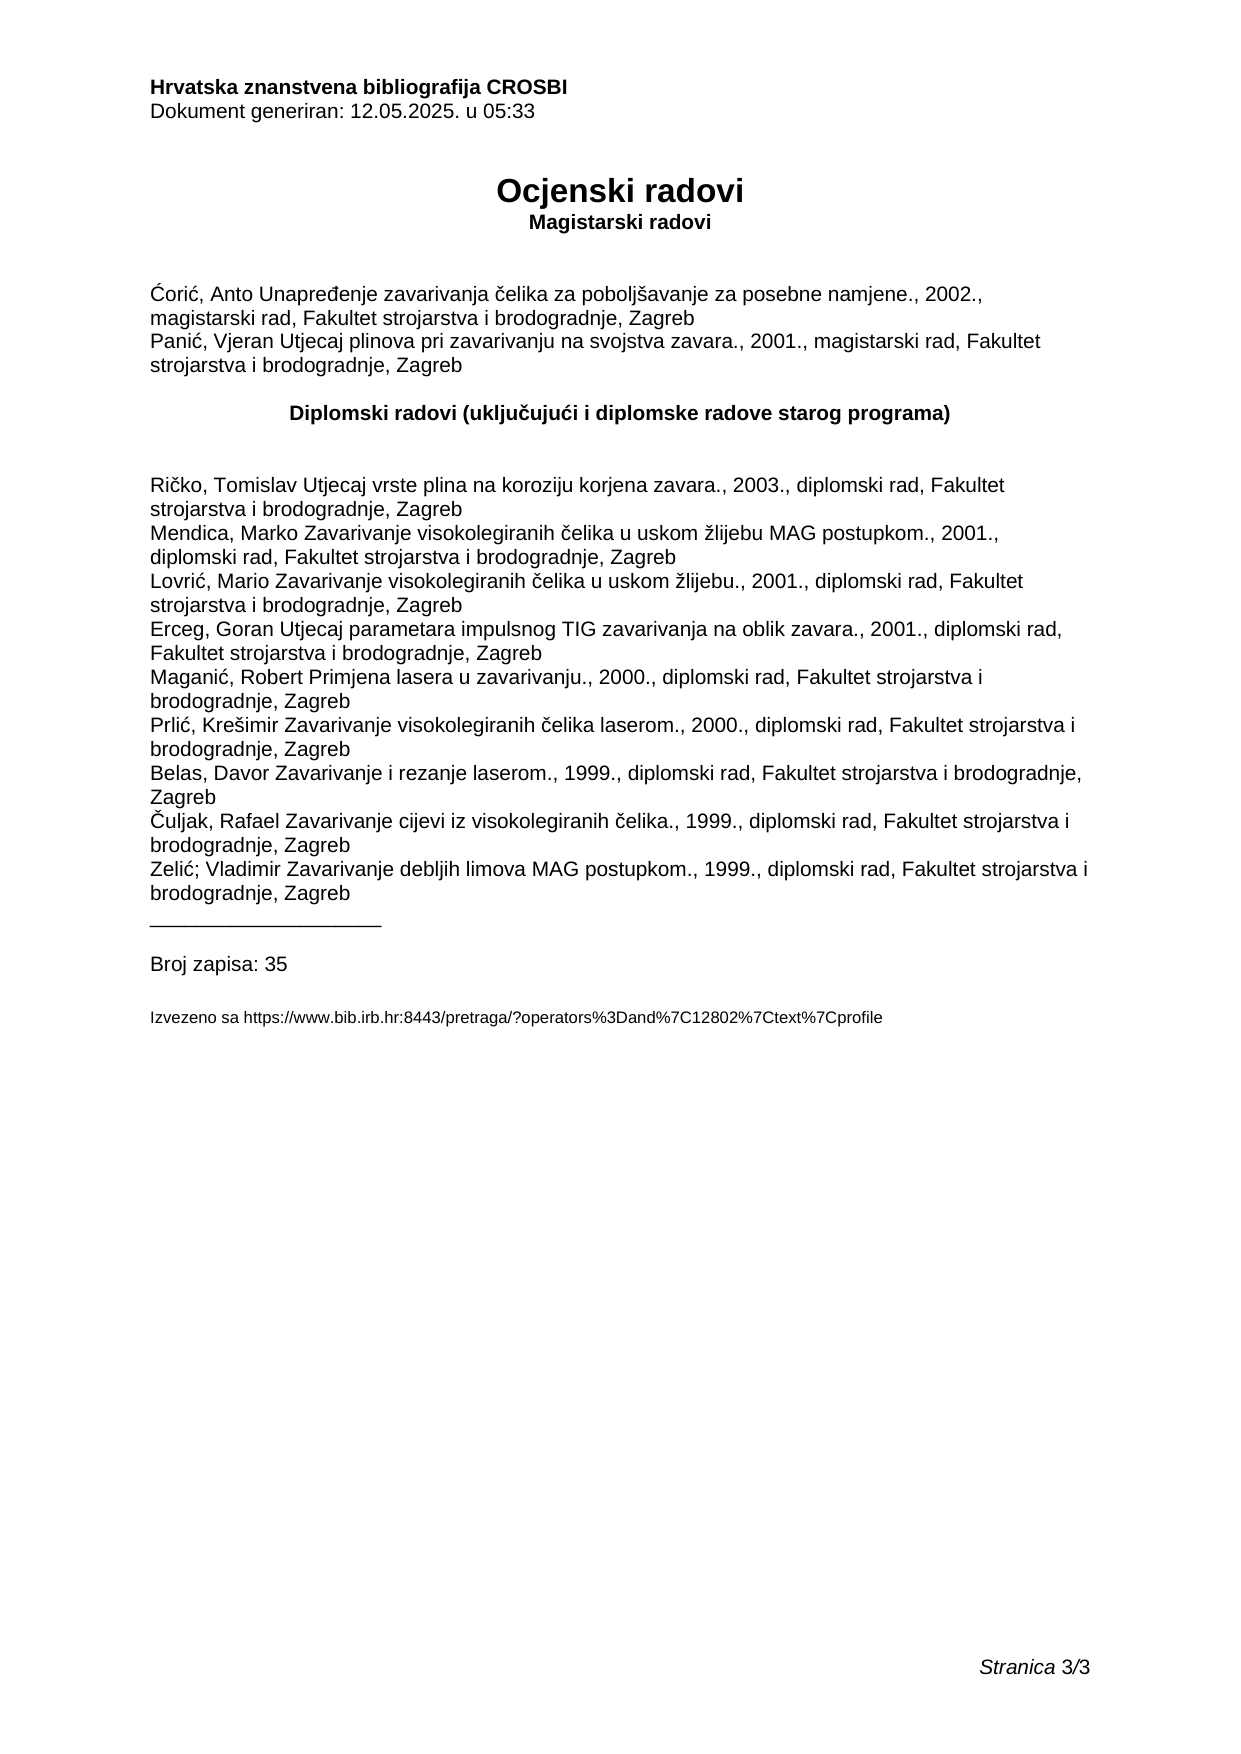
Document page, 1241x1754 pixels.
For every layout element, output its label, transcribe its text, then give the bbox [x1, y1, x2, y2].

subtitle Ocjenski radovi [150, 171, 1090, 209]
text Panić, Vjeran [150, 329, 1090, 377]
text Ćorić, Anto [150, 281, 1090, 329]
text Mendica, Marko [150, 521, 1090, 569]
text Čuljak, Rafael [150, 808, 1090, 856]
text Lovrić, Mario [150, 569, 1090, 617]
text Izvezeno sa https://www.bib.irb.hr:8443/pretraga/?operators%3Dand%7C12802%7Ctext%7Cprofile [150, 1007, 1090, 1027]
text Zelić; Vladimir [150, 856, 1090, 904]
subtitle Magistarski radovi [150, 209, 1090, 233]
text Belas, Davor [150, 761, 1090, 808]
text ____________________ [150, 904, 1090, 928]
text Erceg, Goran [150, 617, 1090, 665]
text Prlić, Krešimir [150, 713, 1090, 761]
text Maganić, Robert [150, 665, 1090, 713]
text Ričko, Tomislav [150, 473, 1090, 521]
text Broj zapisa: 35 [150, 952, 1090, 976]
subtitle Diplomski radovi (uključujući i diplomske radove starog programa) [150, 401, 1090, 425]
